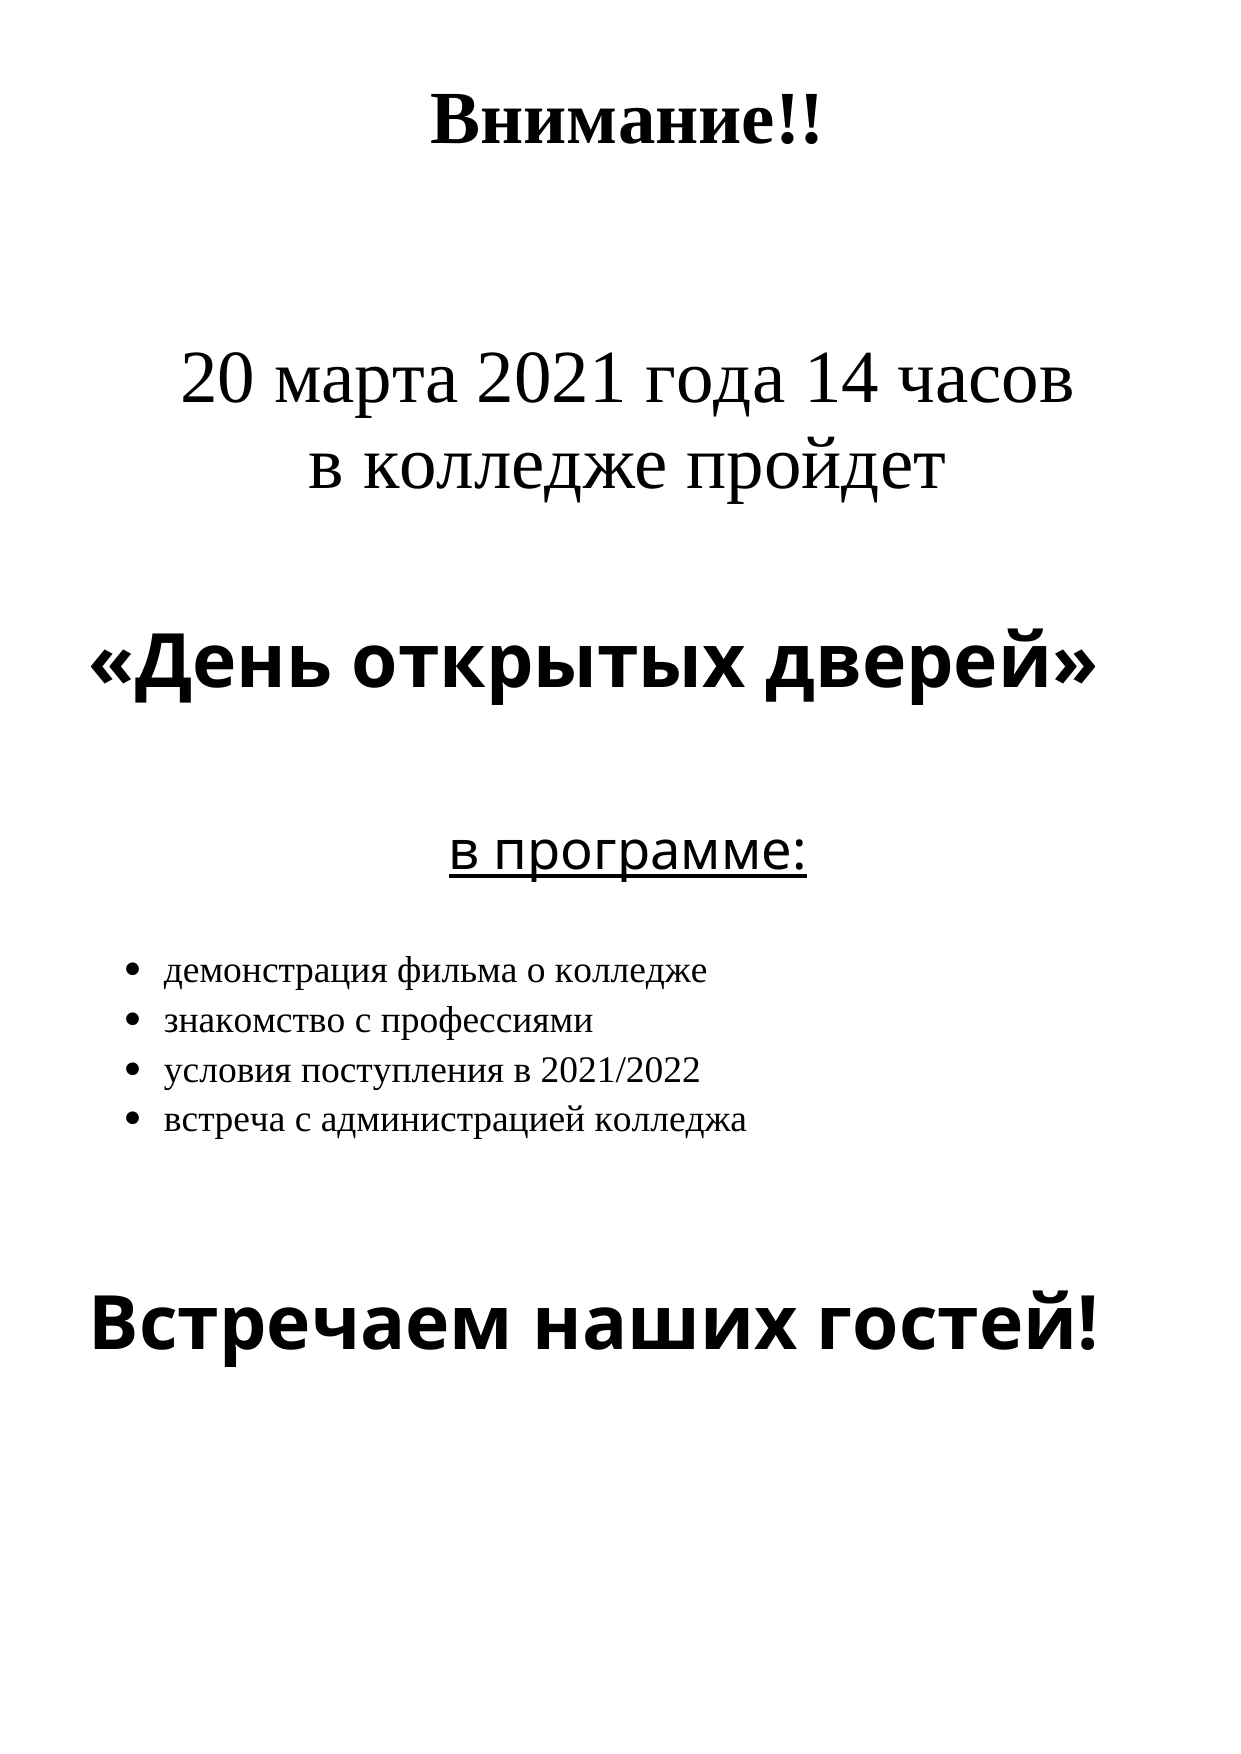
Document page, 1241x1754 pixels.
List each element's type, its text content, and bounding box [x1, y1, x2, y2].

list знакомство с профессиями [126, 997, 1167, 1041]
list демонстрация фильма о колледже [126, 948, 1167, 991]
text «День открытых дверей» [89, 607, 1167, 709]
text Встречаем наших гостей! [89, 1269, 1167, 1371]
text Внимание!! [89, 74, 1167, 160]
list условия поступления в 2021/2022 [126, 1047, 1167, 1090]
text 20 марта 2021 года 14 часов [89, 333, 1167, 419]
list встреча с администрацией колледжа [126, 1097, 1167, 1140]
text в колледже пройдет [89, 419, 1167, 505]
text в программе: [89, 812, 1167, 885]
